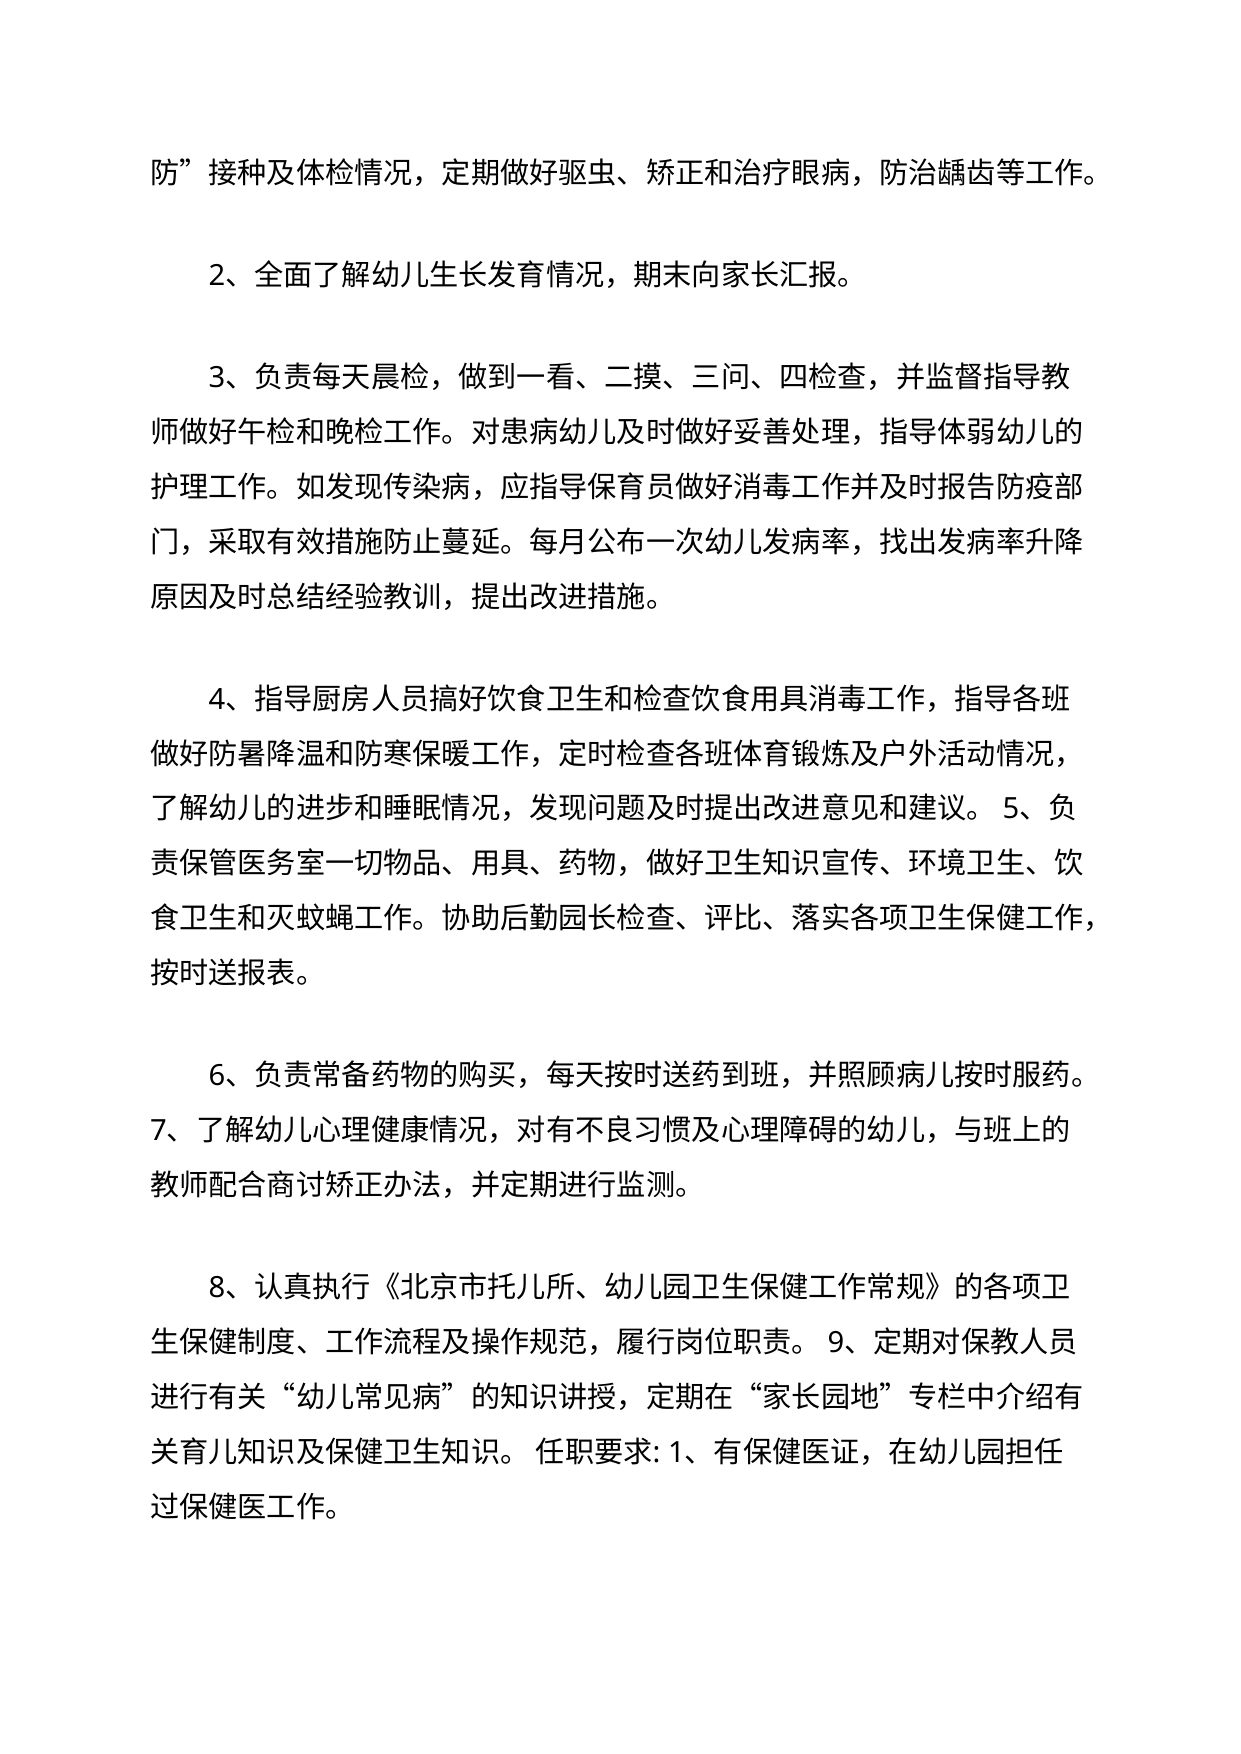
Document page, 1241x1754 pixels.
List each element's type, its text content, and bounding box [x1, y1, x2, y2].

text 2、全面了解幼儿生长发育情况，期末向家长汇报。 [150, 252, 1090, 294]
text 6、负责常备药物的购买，每天按时送药到班，并照顾病儿按时服药。7、了解幼儿心理健康情况，对有不良习惯及心理障碍的幼儿，与班上的教师配合商讨矫正办法，并定期进行监测。 [150, 1052, 1090, 1204]
text 3、负责每天晨检，做到一看、二摸、三问、四检查，并监督指导教师做好午检和晚检工作。对患病幼儿及时做好妥善处理，指导体弱幼儿的护理工作。如发现传染病，应指导保育员做好消毒工作并及时报告防疫部门，采取有效措施防止蔓延。每月公布一次幼儿发病率，找出发病率升降原因及时总结经验教训，提出改进措施。 [150, 354, 1090, 616]
text 8、认真执行《北京市托儿所、幼儿园卫生保健工作常规》的各项卫生保健制度、工作流程及操作规范，履行岗位职责。 9、定期对保教人员进行有关“幼儿常见病”的知识讲授，定期在“家长园地”专栏中介绍有关育儿知识及保健卫生知识。 任职要求: 1、有保健医证，在幼儿园担任过保健医工作。 [150, 1263, 1090, 1526]
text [150, 150, 1090, 192]
text 4、指导厨房人员搞好饮食卫生和检查饮食用具消毒工作，指导各班做好防暑降温和防寒保暖工作，定时检查各班体育锻炼及户外活动情况，了解幼儿的进步和睡眠情况，发现问题及时提出改进意见和建议。 5、负责保管医务室一切物品、用具、药物，做好卫生知识宣传、环境卫生、饮食卫生和灭蚊蝇工作。协助后勤园长检查、评比、落实各项卫生保健工作，按时送报表。 [150, 675, 1090, 992]
